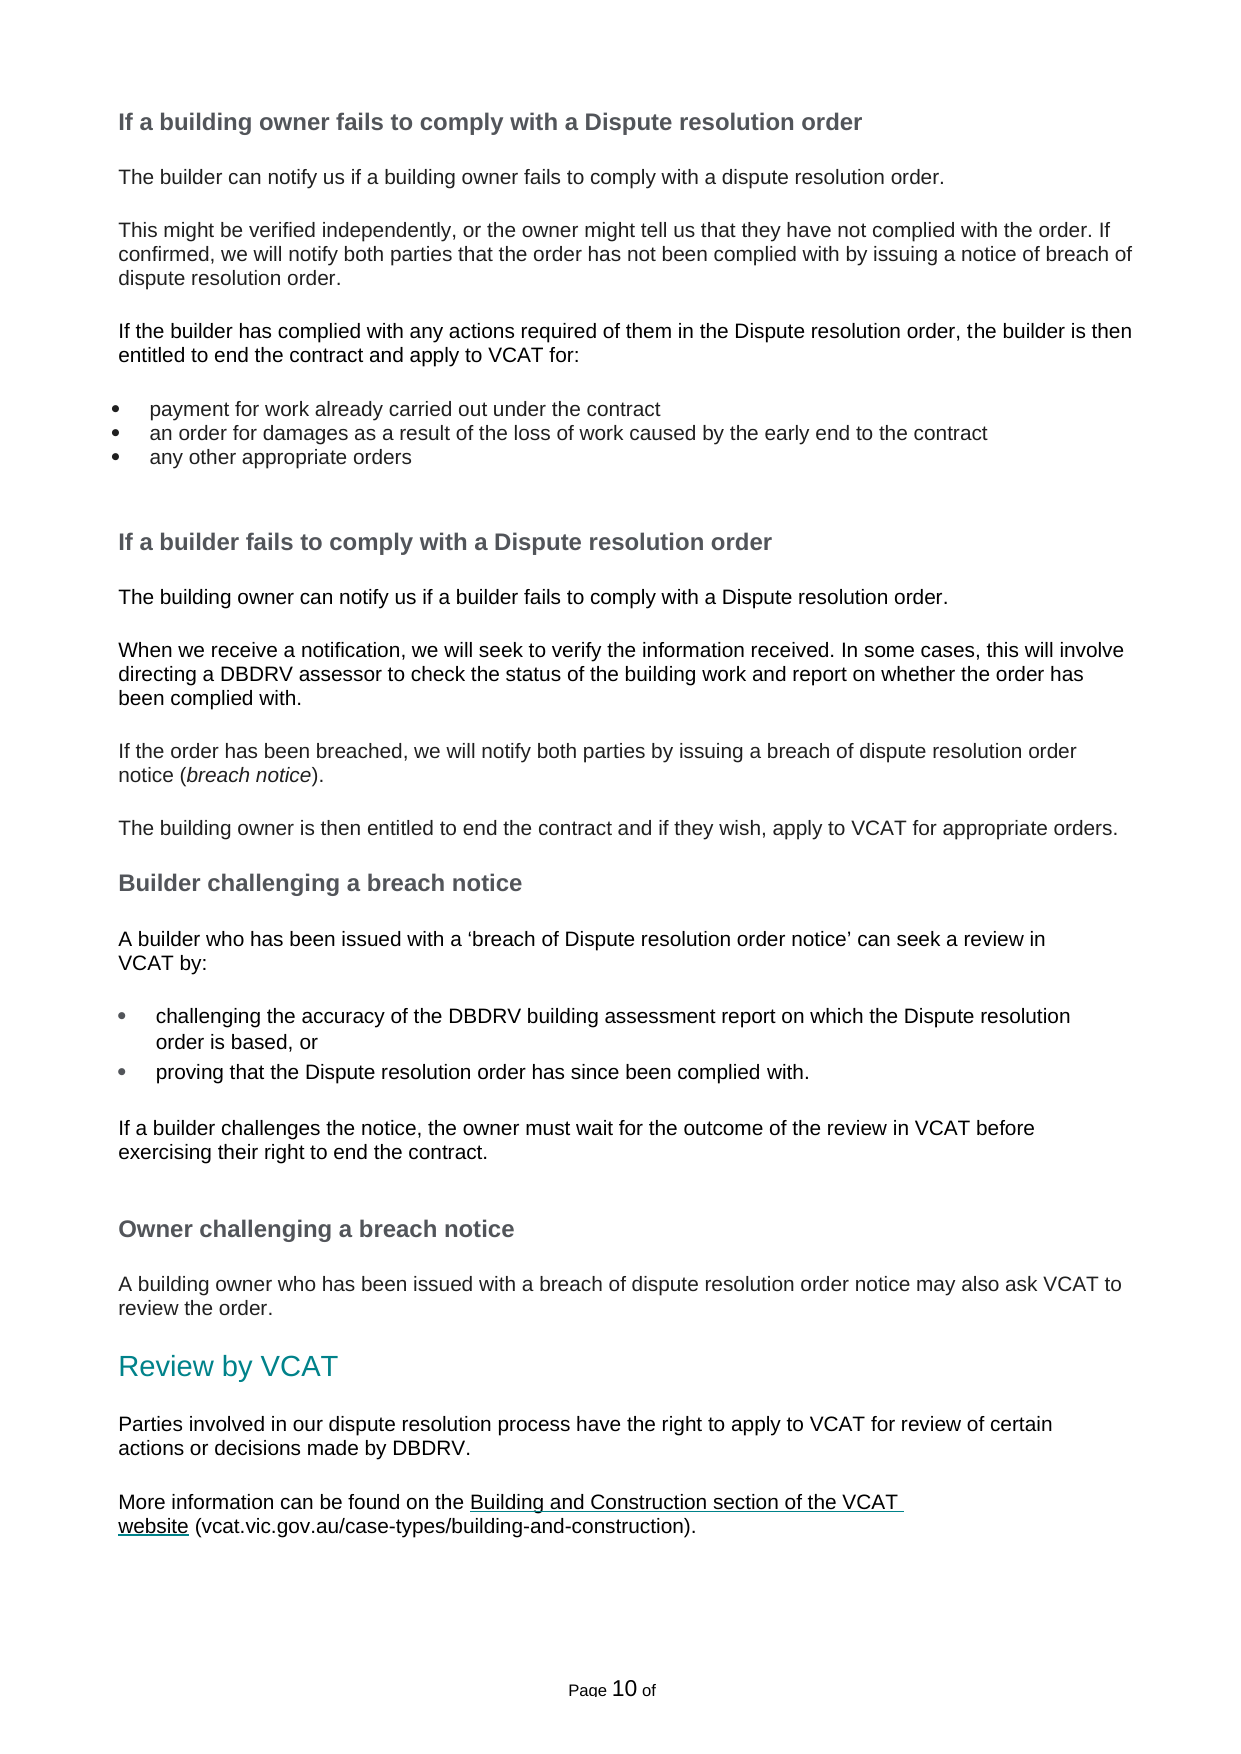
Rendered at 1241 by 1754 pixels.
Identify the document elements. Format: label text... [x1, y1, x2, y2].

text The builder can notify us if a building owner fails to comply with a dispute resolution order. [118, 165, 1134, 189]
subtitle Review by VCAT [118, 1349, 1134, 1383]
text The building owner can notify us if a builder fails to comply with a Dispute resolution order. [118, 585, 1134, 609]
text If the builder has complied with any actions required of them in the Dispute resolution order, the builder is then entitled to end the contract and apply to VCAT for: [118, 319, 1134, 367]
subtitle If a building owner fails to comply with a Dispute resolution order [118, 108, 1134, 136]
subtitle Builder challenging a breach notice [118, 869, 1134, 897]
list any other appropriate orders [112, 444, 1134, 468]
list payment for work already carried out under the contract [112, 396, 1134, 420]
list challenging the accuracy of the DBDRV building assessment report on which the Dispute resolution order is based, or [118, 1004, 1072, 1053]
text When we receive a notification, we will seek to verify the information received. In some cases, this will involve directing a DBDRV assessor to check the status of the building work and report on whether the order has been complied with. [118, 638, 1134, 710]
list an order for damages as a result of the loss of work caused by the early end to the contract [112, 420, 1134, 444]
text More information can be found on the Building and Construction section of the VCAT website (vcat.vic.gov.au/case-types/building-and-construction). [118, 1489, 974, 1537]
subtitle Owner challenging a breach notice [118, 1215, 1134, 1243]
text Parties involved in our dispute resolution process have the right to apply to VCAT for review of certain actions or decisions made by DBDRV. [118, 1412, 1055, 1460]
list proving that the Dispute resolution order has since been complied with. [118, 1060, 1134, 1084]
text This might be verified independently, or the owner might tell us that they have not complied with the order. If confirmed, we will notify both parties that the order has not been complied with by issuing a notice of breach of dispute resolution order. [118, 218, 1134, 290]
text A building owner who has been issued with a breach of dispute resolution order notice may also ask VCAT to review the order. [118, 1272, 1134, 1320]
subtitle If a builder fails to comply with a Dispute resolution order [118, 528, 1134, 555]
text If the order has been breached, we will notify both parties by issuing a breach of dispute resolution order notice (breach notice). [118, 739, 1134, 787]
text The building owner is then entitled to end the contract and if they wish, apply to VCAT for appropriate orders. [118, 816, 1134, 840]
text If a builder challenges the notice, the owner must wait for the outcome of the review in VCAT before exercising their right to end the contract. [118, 1116, 1048, 1164]
text A builder who has been issued with a ‘breach of Dispute resolution order notice’ can seek a review in VCAT by: [118, 926, 1062, 974]
